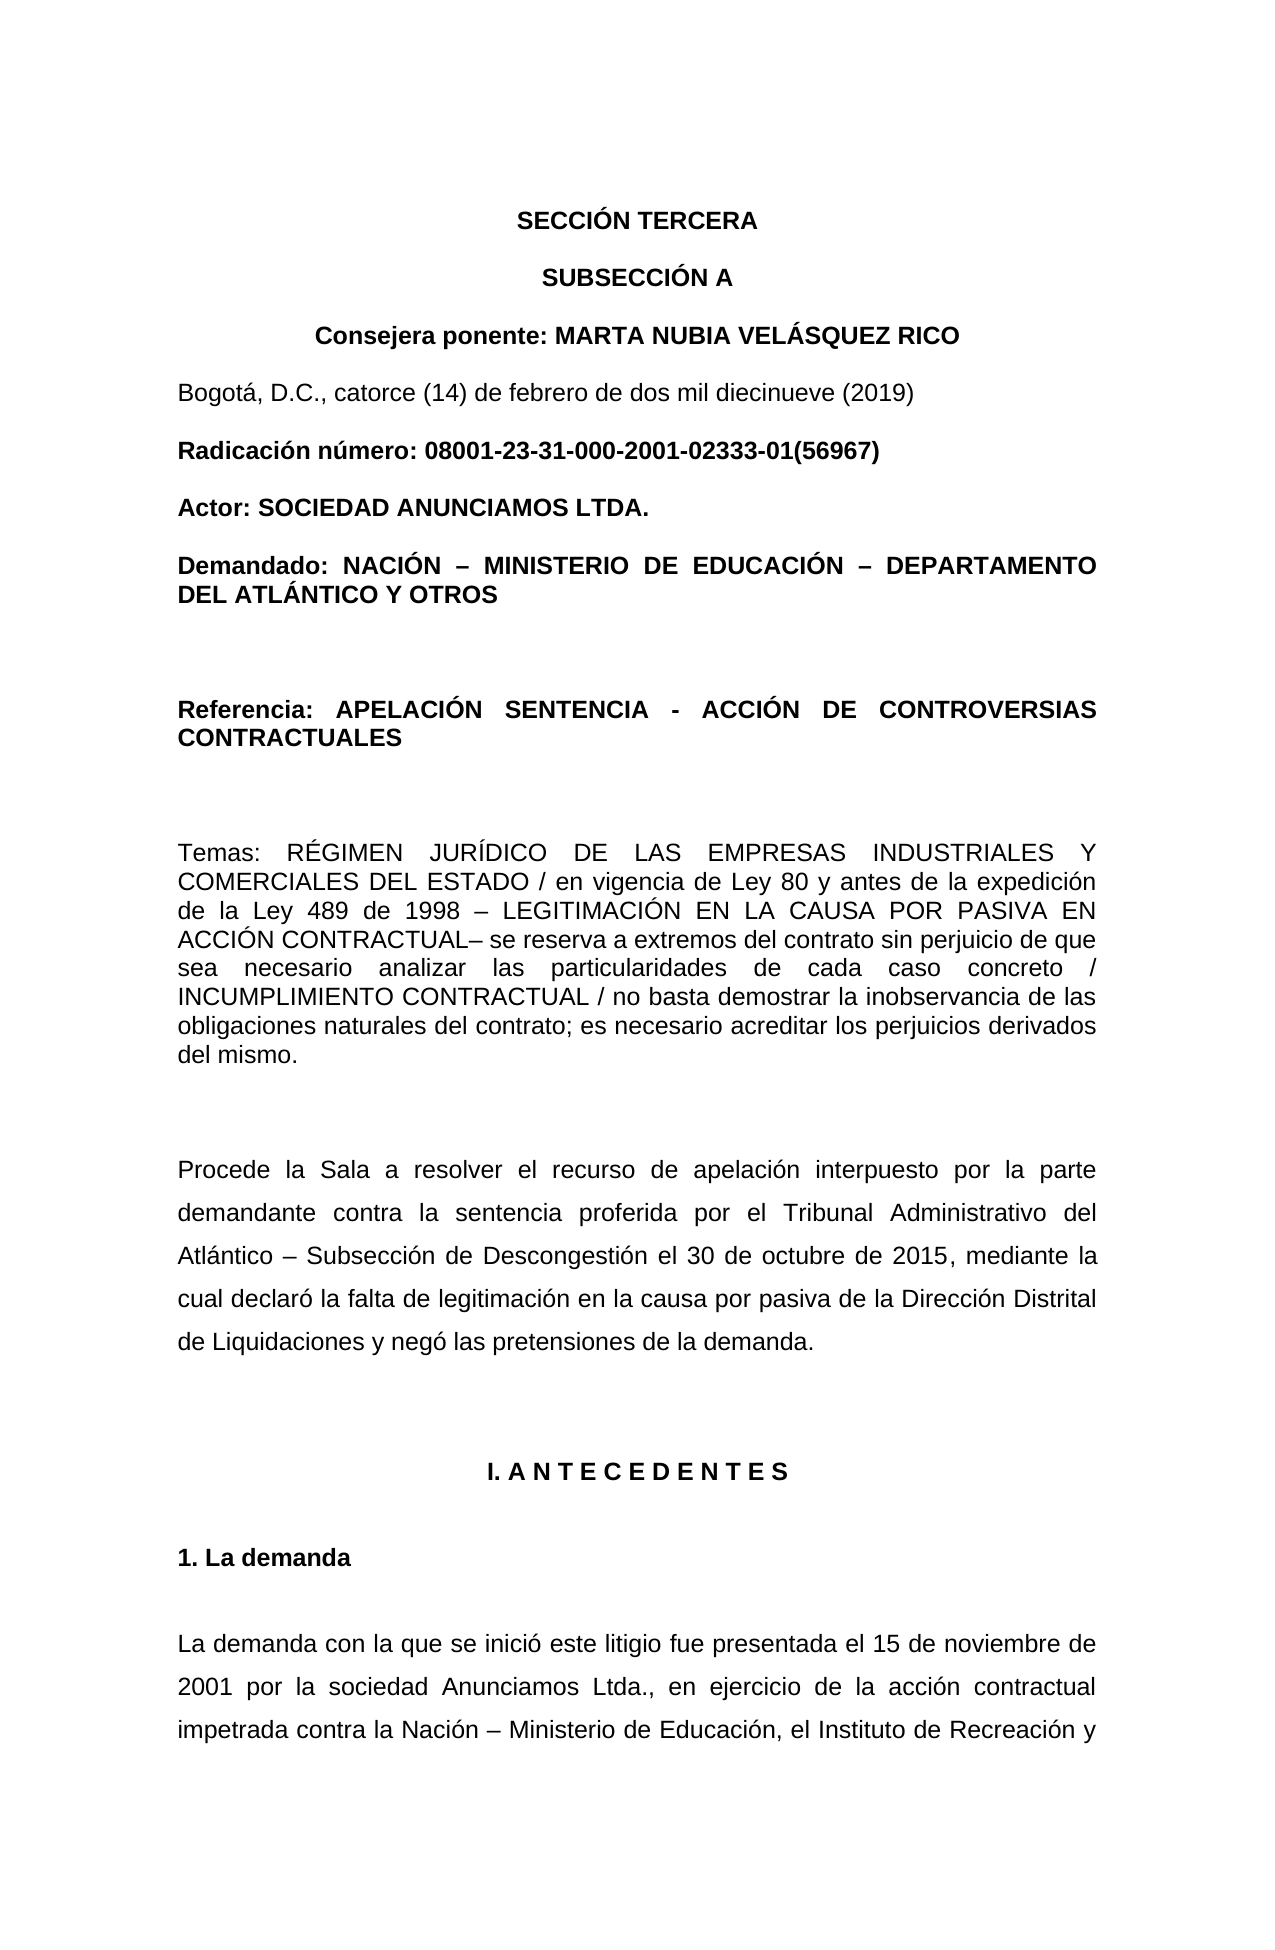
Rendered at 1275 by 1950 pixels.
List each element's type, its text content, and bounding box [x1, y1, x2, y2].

text I. A N T E C E D E N T E S [177, 1457, 1098, 1485]
text Temas: RÉGIMEN JURÍDICO DE LAS EMPRESAS INDUSTRIALES Y COMERCIALES DEL ESTADO / en vigencia de Ley 80 y antes de la expedición de la Ley 489 de 1998 – LEGITIMACIÓN EN LA CAUSA POR PASIVA EN ACCIÓN CONTRACTUAL– se reserva a extremos del contrato sin perjuicio de que sea necesario analizar las particularidades de cada caso concreto / INCUMPLIMIENTO CONTRACTUAL / no basta demostrar la inobservancia de las obligaciones naturales del contrato; es necesario acreditar los perjuicios derivados del mismo. [177, 838, 1098, 1068]
text Procede la Sala a resolver el recurso de apelación interpuesto por la parte demandante contra la sentencia proferida por el Tribunal Administrativo del Atlántico – Subsección de Descongestión el 30 de octubre de 2015, mediante la cual declaró la falta de legitimación en la causa por pasiva de la Dirección Distrital de Liquidaciones y negó las pretensiones de la demanda. [177, 1155, 1098, 1356]
text Demandado: NACIÓN – MINISTERIO DE EDUCACIÓN – DEPARTAMENTO DEL ATLÁNTICO Y OTROS [177, 551, 1098, 608]
text Actor: SOCIEDAD ANUNCIAMOS LTDA. [177, 493, 1098, 522]
text SECCIÓN TERCERA [177, 206, 1098, 235]
text Consejera ponente: MARTA NUBIA VELÁSQUEZ RICO [177, 321, 1098, 350]
text 1. La demanda [177, 1543, 1098, 1572]
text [177, 1629, 1098, 1744]
text Referencia: APELACIÓN SENTENCIA - ACCIÓN DE CONTROVERSIAS CONTRACTUALES [177, 695, 1098, 752]
text SUBSECCIÓN A [177, 263, 1098, 292]
text Radicación número: 08001-23-31-000-2001-02333-01(56967) [177, 436, 1098, 465]
text Bogotá, D.C., catorce (14) de febrero de dos mil diecinueve (2019) [177, 378, 1098, 407]
